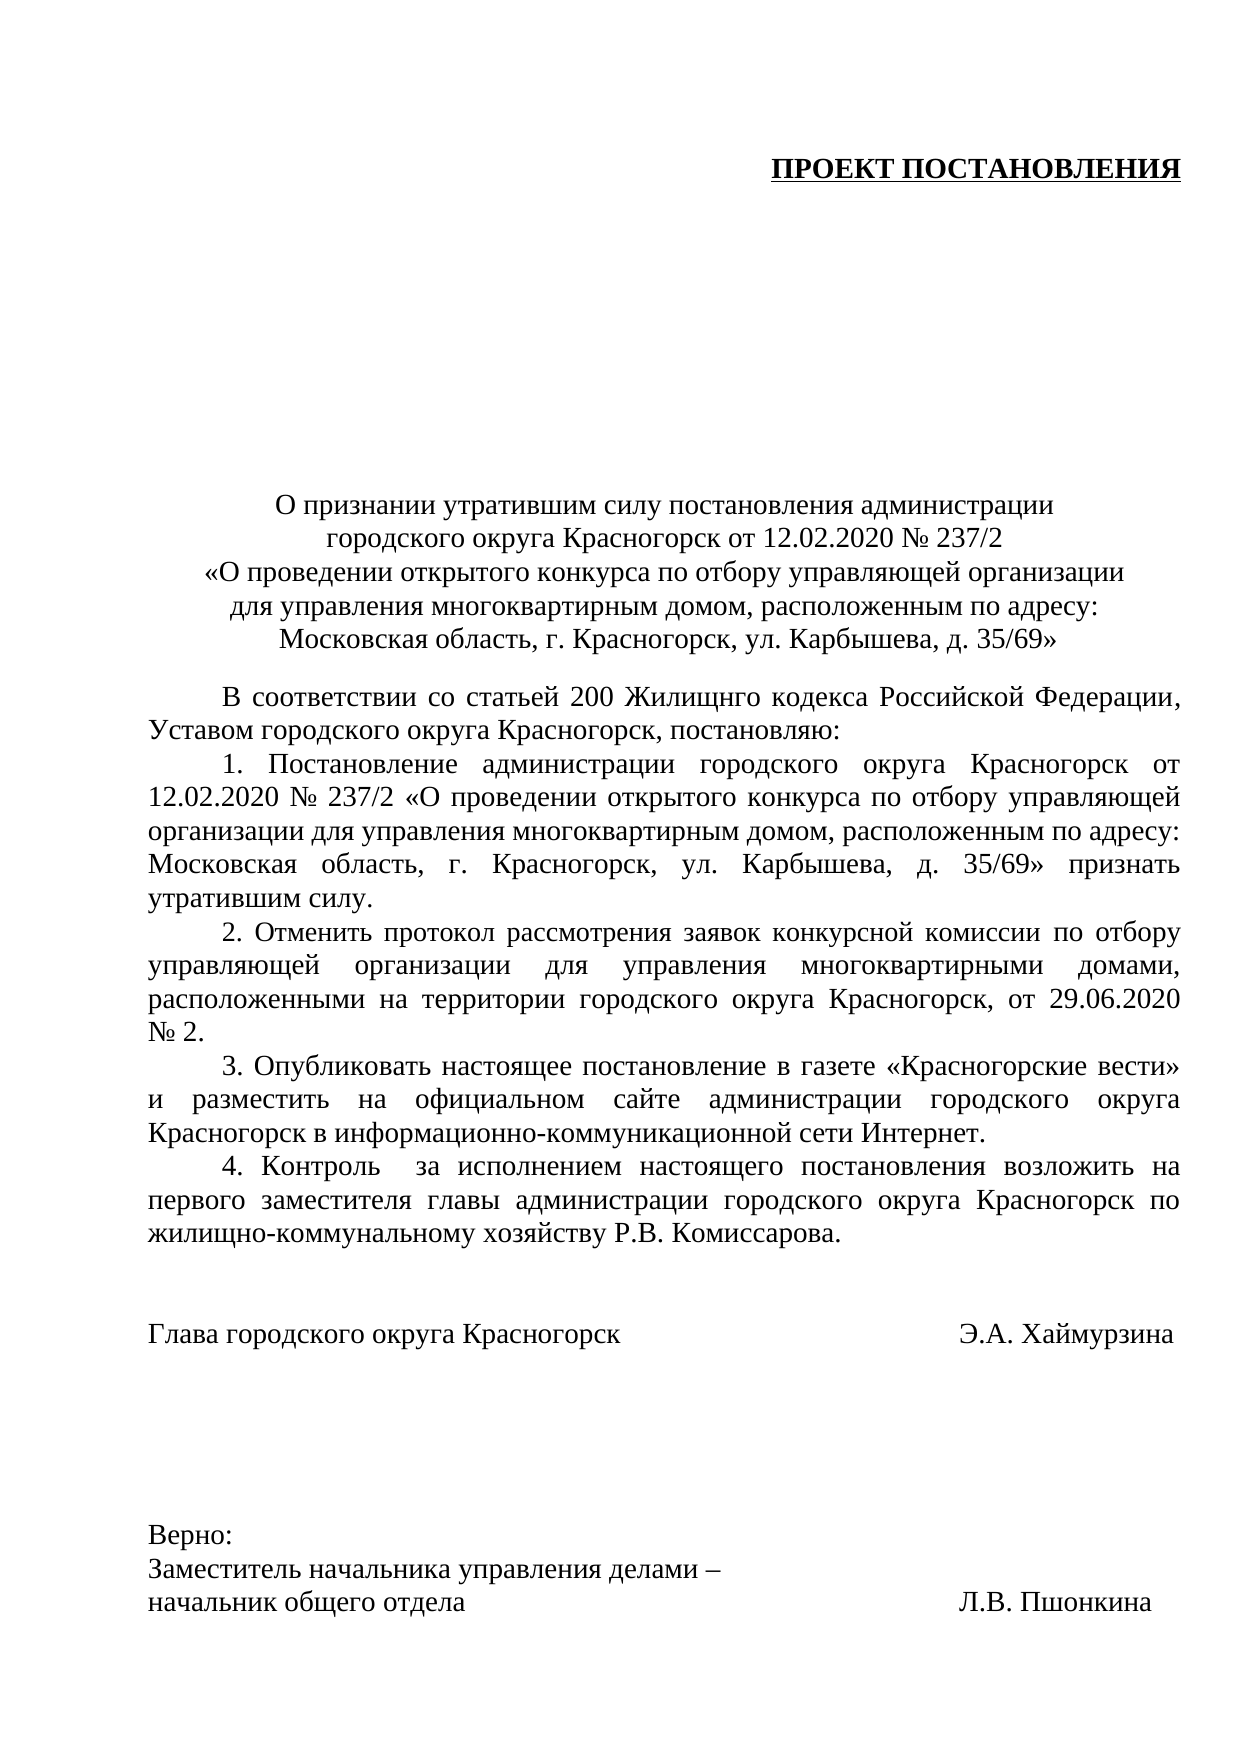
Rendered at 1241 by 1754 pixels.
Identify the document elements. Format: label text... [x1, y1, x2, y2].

title «О проведении открытого конкурса по отбору управляющей организации [148, 554, 1181, 588]
title В соответствии со статьей 200 Жилищнго кодекса Российской Федерации, Уставом городского округа Красногорск, постановляю: [148, 679, 1181, 746]
text Глава городского округа Красногорск Э.А. Хаймурзина [148, 1316, 1181, 1350]
text Верно: [148, 1517, 1181, 1551]
title Московская область, г. Красногорск, ул. Карбышева, д. 35/69» [148, 621, 1181, 655]
title ПРОЕКТ ПОСТАНОВЛЕНИЯ [148, 152, 1181, 185]
text Заместитель начальника управления делами – [148, 1551, 1181, 1584]
title 1. Постановление администрации городского округа Красногорск от 12.02.2020 № 237/2 «О проведении открытого конкурса по отбору управляющей организации для управления многоквартирным домом, расположенным по адресу: Московская область, г. Красногорск, ул. Карбышева, д. 35/69» признать утратившим силу. [148, 746, 1181, 914]
title для управления многоквартирным домом, расположенным по адресу: [148, 588, 1181, 621]
text 4. Контроль за исполнением настоящего постановления возложить на первого заместителя главы администрации городского округа Красногорск по жилищно-коммунальному хозяйству Р.В. Комиссарова. [148, 1148, 1181, 1249]
title 2. Отменить протокол рассмотрения заявок конкурсной комиссии по отбору управляющей организации для управления многоквартирными домами, расположенными на территории городского округа Красногорск, от 29.06.2020 № 2. [148, 914, 1181, 1048]
title О признании утратившим силу постановления администрации [148, 487, 1181, 521]
text начальник общего отдела Л.В. Пшонкина [148, 1584, 1181, 1618]
text 3. Опубликовать настоящее постановление в газете «Красногорские вести» и разместить на официальном сайте администрации городского округа Красногорск в информационно-коммуникационной сети Интернет. [148, 1048, 1181, 1148]
title городского округа Красногорск от 12.02.2020 № 237/2 [148, 521, 1181, 554]
